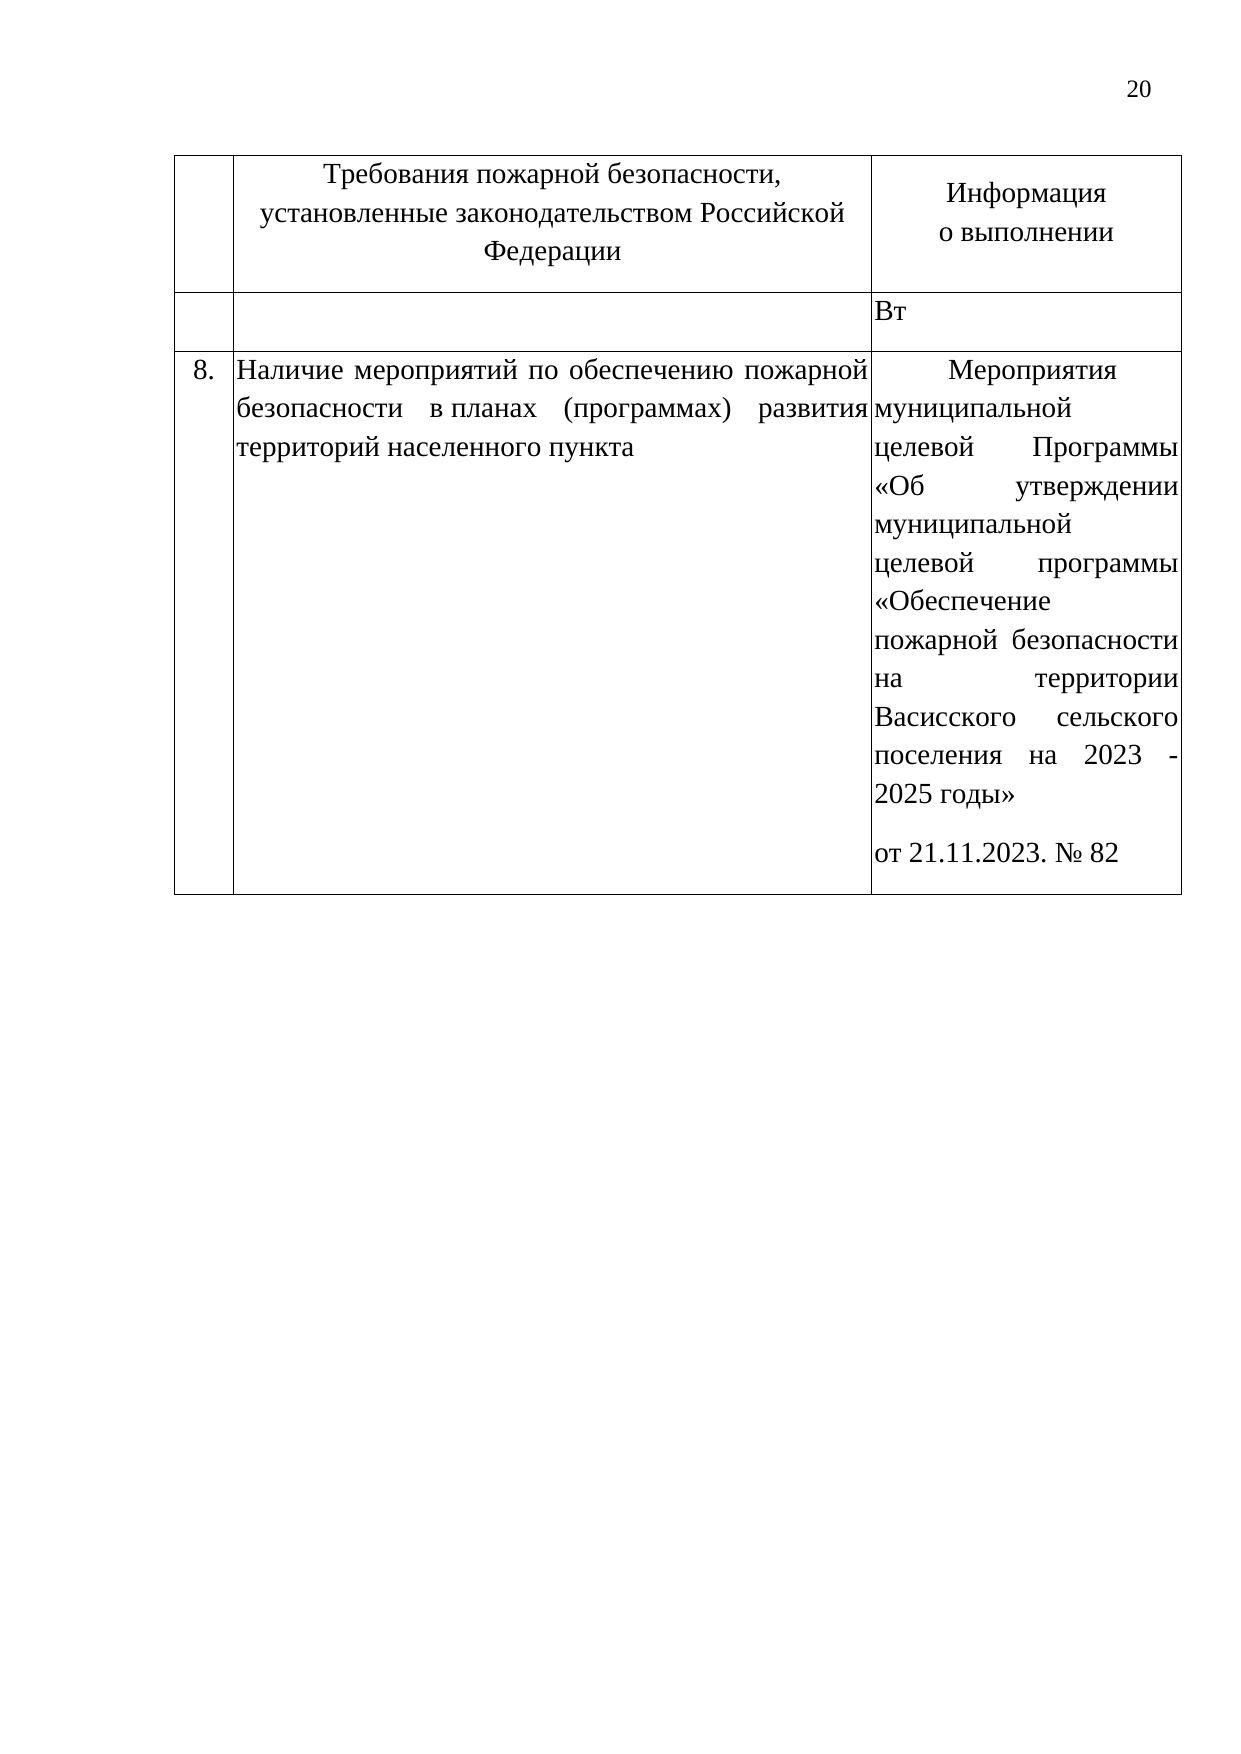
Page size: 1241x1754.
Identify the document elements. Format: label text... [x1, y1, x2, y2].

table_cell 7. [175, 293, 233, 351]
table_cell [234, 293, 871, 351]
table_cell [872, 293, 1181, 351]
table_header [175, 156, 233, 292]
table_cell 8. [175, 352, 233, 893]
table_cell Мероприятия муниципальной целевой Программы «Об утверждении муниципальной целевой программы «Обеспечение пожарной безопасности на территории Васисского сельского поселения на 2023 -2025 годы» от 21.11.2023. № 82 [872, 352, 1181, 893]
table_header Информация о выполнении [872, 156, 1181, 292]
table_cell Наличие мероприятий по обеспечению пожарной безопасности в планах (программах) развития территорий населенного пункта [234, 352, 871, 893]
table_header Требования пожарной безопасности, установленные законодательством Российской Федерации [234, 156, 871, 292]
